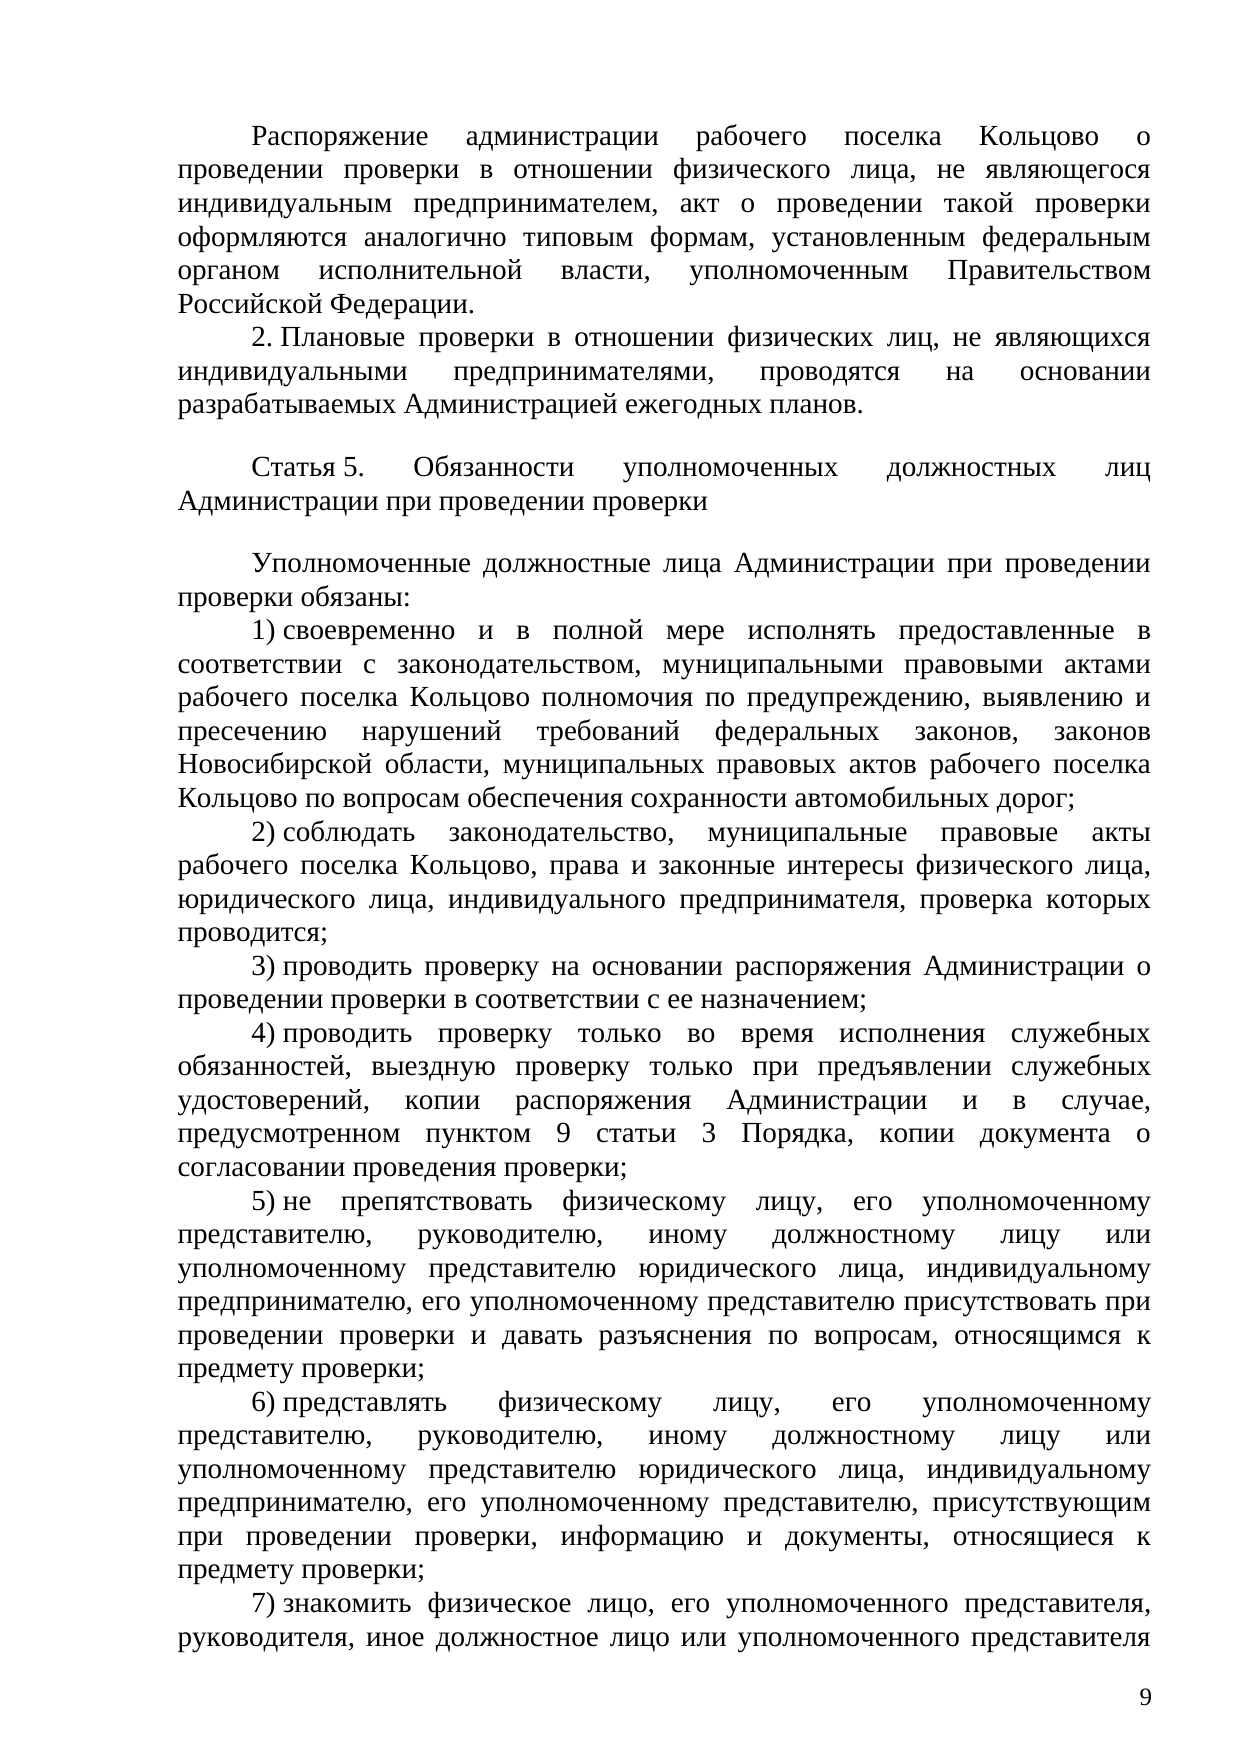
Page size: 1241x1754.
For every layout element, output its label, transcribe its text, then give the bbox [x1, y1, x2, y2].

text 4) проводить проверку только во время исполнения служебных обязанностей, выездную проверку только при предъявлении служебных удостоверений, копии распоряжения Администрации и в случае, предусмотренном пунктом 9 статьи 3 Порядка, копии документа о согласовании проведения проверки; [177, 1015, 1152, 1183]
text 6) представлять физическому лицу, его уполномоченному представителю, руководителю, иному должностному лицу или уполномоченному представителю юридического лица, индивидуальному предпринимателю, его уполномоченному представителю, присутствующим при проведении проверки, информацию и документы, относящиеся к предмету проверки; [177, 1384, 1152, 1585]
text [177, 1585, 1152, 1652]
text Статья 5. Обязанности уполномоченных должностных лиц Администрации при проведении проверки [177, 449, 1152, 516]
text 2. Плановые проверки в отношении физических лиц, не являющихся индивидуальными предпринимателями, проводятся на основании разрабатываемых Администрацией ежегодных планов. [177, 319, 1152, 420]
text 5) не препятствовать физическому лицу, его уполномоченному представителю, руководителю, иному должностному лицу или уполномоченному представителю юридического лица, индивидуальному предпринимателю, его уполномоченному представителю присутствовать при проведении проверки и давать разъяснения по вопросам, относящимся к предмету проверки; [177, 1183, 1152, 1384]
text 1) своевременно и в полной мере исполнять предоставленные в соответствии с законодательством, муниципальными правовыми актами рабочего поселка Кольцово полномочия по предупреждению, выявлению и пресечению нарушений требований федеральных законов, законов Новосибирской области, муниципальных правовых актов рабочего поселка Кольцово по вопросам обеспечения сохранности автомобильных дорог; [177, 612, 1152, 814]
text 2) соблюдать законодательство, муниципальные правовые акты рабочего поселка Кольцово, права и законные интересы физического лица, юридического лица, индивидуального предпринимателя, проверка которых проводится; [177, 814, 1152, 948]
text Распоряжение администрации рабочего поселка Кольцово о проведении проверки в отношении физического лица, не являющегося индивидуальным предпринимателем, акт о проведении такой проверки оформляются аналогично типовым формам, установленным федеральным органом исполнительной власти, уполномоченным Правительством Российской Федерации. [177, 118, 1152, 319]
text 3) проводить проверку на основании распоряжения Администрации о проведении проверки в соответствии с ее назначением; [177, 948, 1152, 1015]
text Уполномоченные должностные лица Администрации при проведении проверки обязаны: [177, 545, 1152, 612]
